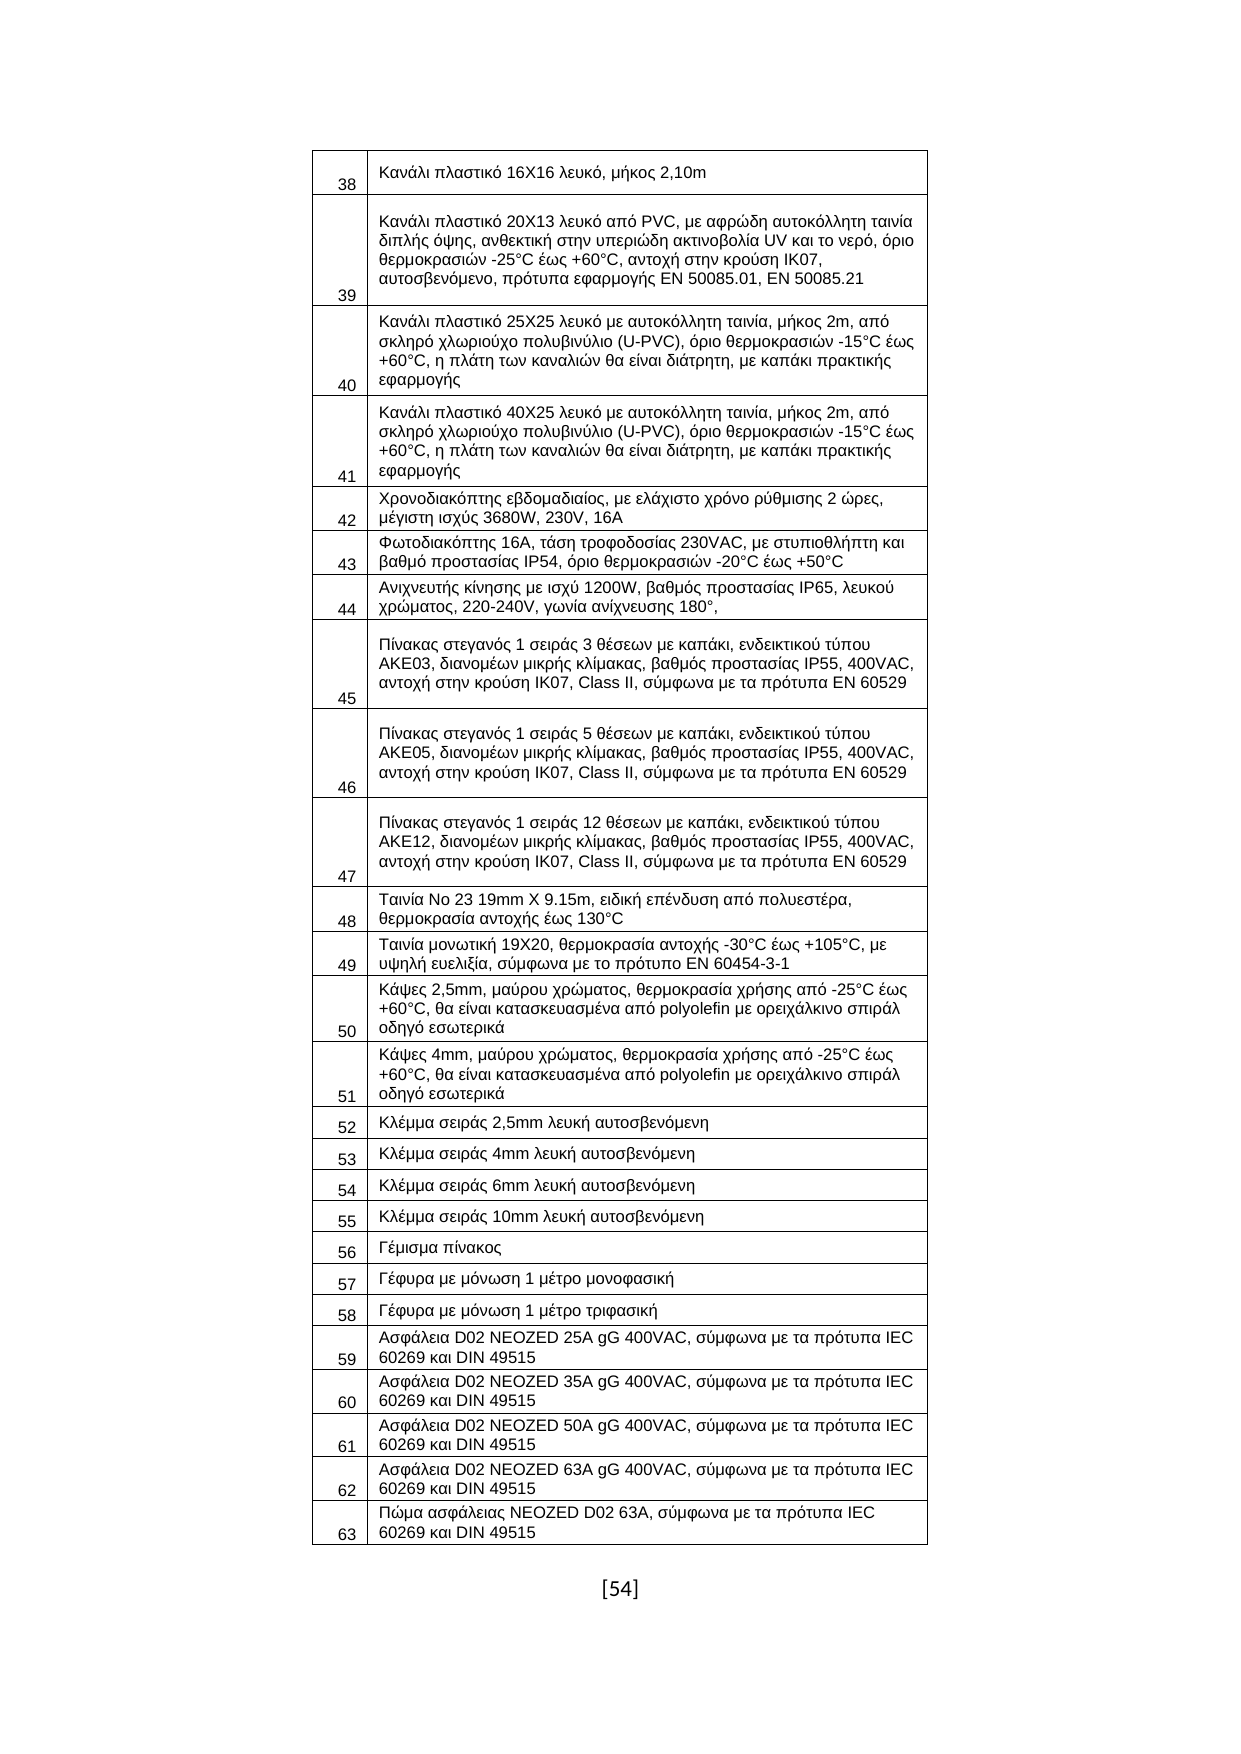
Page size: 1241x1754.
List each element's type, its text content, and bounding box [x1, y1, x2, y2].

table_cell 45 [313, 620, 367, 708]
table_cell 48 [313, 887, 367, 931]
table_cell Ταινία Νο 23 19mm Χ 9.15m, ειδική επένδυση από πολυεστέρα, θερμοκρασία αντοχής έως 130°C [368, 887, 927, 931]
table_cell Ασφάλεια D02 ΝΕΟΖΕD 50A gG 400VAC, σύμφωνα με τα πρότυπα IEC 60269 και DIN 49515 [368, 1414, 927, 1456]
table_cell Ασφάλεια D02 ΝΕΟΖΕD 35A gG 400VAC, σύμφωνα με τα πρότυπα IEC 60269 και DIN 49515 [368, 1370, 927, 1412]
table_cell 55 [313, 1201, 367, 1231]
table_cell 40 [313, 306, 367, 395]
table_cell 41 [313, 396, 367, 486]
table_cell 62 [313, 1457, 367, 1500]
table_cell 58 [313, 1295, 367, 1325]
table_cell Χρονοδιακόπτης εβδομαδιαίος, με ελάχιστο χρόνο ρύθμισης 2 ώρες, μέγιστη ισχύς 3680W, 230V, 16A [368, 487, 927, 530]
table_cell Φωτοδιακόπτης 16Α, τάση τροφοδοσίας 230VAC, με στυπιοθλήπτη και βαθμό προστασίας IP54, όριο θερμοκρασιών -20°C έως +50°C [368, 531, 927, 573]
table_cell Πίνακας στεγανός 1 σειράς 5 θέσεων με καπάκι, ενδεικτικού τύπου ΑΚΕ05, διανομέων μικρής κλίμακας, βαθμός προστασίας IP55, 400VAC, αντοχή στην κρούση ΙΚ07, Class II, σύμφωνα με τα πρότυπα EN 60529 [368, 709, 927, 797]
table_cell Κανάλι πλαστικό 20X13 λευκό από PVC, με αφρώδη αυτοκόλλητη ταινία διπλής όψης, ανθεκτική στην υπεριώδη ακτινοβολία UV και το νερό, όριο θερμοκρασιών -25°C έως +60°C, αντοχή στην κρούση ΙΚ07, αυτοσβενόμενο, πρότυπα εφαρμογής ΕΝ 50085.01, ΕΝ 50085.21 [368, 195, 927, 305]
table_cell 59 [313, 1326, 367, 1369]
table_cell 47 [313, 798, 367, 886]
table_cell 46 [313, 709, 367, 797]
table_cell 56 [313, 1232, 367, 1262]
table_cell Κλέμμα σειράς 4mm λευκή αυτοσβενόμενη [368, 1139, 927, 1169]
table_cell Γέφυρα με μόνωση 1 μέτρο μονοφασική [368, 1264, 927, 1294]
table_cell 53 [313, 1139, 367, 1169]
table_cell Κάψες 2,5mm, μαύρου χρώματος, θερμοκρασία χρήσης από -25°C έως +60°C, θα είναι κατασκευασμένα από polyolefin με ορειχάλκινο σπιράλ οδηγό εσωτερικά [368, 976, 927, 1041]
table_cell 51 [313, 1042, 367, 1106]
table_cell Κλέμμα σειράς 2,5mm λευκή αυτοσβενόμενη [368, 1107, 927, 1137]
table_cell 43 [313, 531, 367, 573]
table_cell Ταινία μονωτική 19Χ20, θερμοκρασία αντοχής -30°C έως +105°C, με υψηλή ευελιξία, σύμφωνα με το πρότυπο ΕΝ 60454-3-1 [368, 932, 927, 975]
table_cell Ασφάλεια D02 ΝΕΟΖΕD 63A gG 400VAC, σύμφωνα με τα πρότυπα IEC 60269 και DIN 49515 [368, 1457, 927, 1500]
table_cell 61 [313, 1414, 367, 1456]
table_cell Γέφυρα με μόνωση 1 μέτρο τριφασική [368, 1295, 927, 1325]
table_cell Γέμισμα πίνακος [368, 1232, 927, 1262]
table_cell 57 [313, 1264, 367, 1294]
table_cell 50 [313, 976, 367, 1041]
table_cell Ανιχνευτής κίνησης με ισχύ 1200W, βαθμός προστασίας IP65, λευκού χρώματος, 220-240V, γωνία ανίχνευσης 180°, [368, 575, 927, 619]
table_cell Κάψες 4mm, μαύρου χρώματος, θερμοκρασία χρήσης από -25°C έως +60°C, θα είναι κατασκευασμένα από polyolefin με ορειχάλκινο σπιράλ οδηγό εσωτερικά [368, 1042, 927, 1106]
table_cell 49 [313, 932, 367, 975]
table_cell Πίνακας στεγανός 1 σειράς 3 θέσεων με καπάκι, ενδεικτικού τύπου ΑΚΕ03, διανομέων μικρής κλίμακας, βαθμός προστασίας IP55, 400VAC, αντοχή στην κρούση ΙΚ07, Class II, σύμφωνα με τα πρότυπα EN 60529 [368, 620, 927, 708]
table_cell 54 [313, 1170, 367, 1200]
table_cell 44 [313, 575, 367, 619]
table_cell 63 [313, 1501, 367, 1544]
table_cell Κανάλι πλαστικό 40X25 λευκό με αυτοκόλλητη ταινία, μήκος 2m, από σκληρό χλωριούχο πολυβινύλιο (U-PVC), όριο θερμοκρασιών -15°C έως +60°C, η πλάτη των καναλιών θα είναι διάτρητη, με καπάκι πρακτικής εφαρμογής [368, 396, 927, 486]
table_cell Ασφάλεια D02 ΝΕΟΖΕD 25A gG 400VAC, σύμφωνα με τα πρότυπα IEC 60269 και DIN 49515 [368, 1326, 927, 1369]
table_cell 52 [313, 1107, 367, 1137]
table_cell Κανάλι πλαστικό 16Χ16 λευκό, μήκος 2,10m [368, 151, 927, 194]
table_cell Πίνακας στεγανός 1 σειράς 12 θέσεων με καπάκι, ενδεικτικού τύπου ΑΚΕ12, διανομέων μικρής κλίμακας, βαθμός προστασίας IP55, 400VAC, αντοχή στην κρούση ΙΚ07, Class II, σύμφωνα με τα πρότυπα EN 60529 [368, 798, 927, 886]
table_cell Κανάλι πλαστικό 25X25 λευκό με αυτοκόλλητη ταινία, μήκος 2m, από σκληρό χλωριούχο πολυβινύλιο (U-PVC), όριο θερμοκρασιών -15°C έως +60°C, η πλάτη των καναλιών θα είναι διάτρητη, με καπάκι πρακτικής εφαρμογής [368, 306, 927, 395]
table_cell Κλέμμα σειράς 10mm λευκή αυτοσβενόμενη [368, 1201, 927, 1231]
table_cell 42 [313, 487, 367, 530]
table_cell Πώμα ασφάλειας NEOZED D02 63Α, σύμφωνα με τα πρότυπα IEC 60269 και DIN 49515 [368, 1501, 927, 1544]
table_cell 39 [313, 195, 367, 305]
table_cell 38 [313, 151, 367, 194]
table_cell 60 [313, 1370, 367, 1412]
table_cell Κλέμμα σειράς 6mm λευκή αυτοσβενόμενη [368, 1170, 927, 1200]
